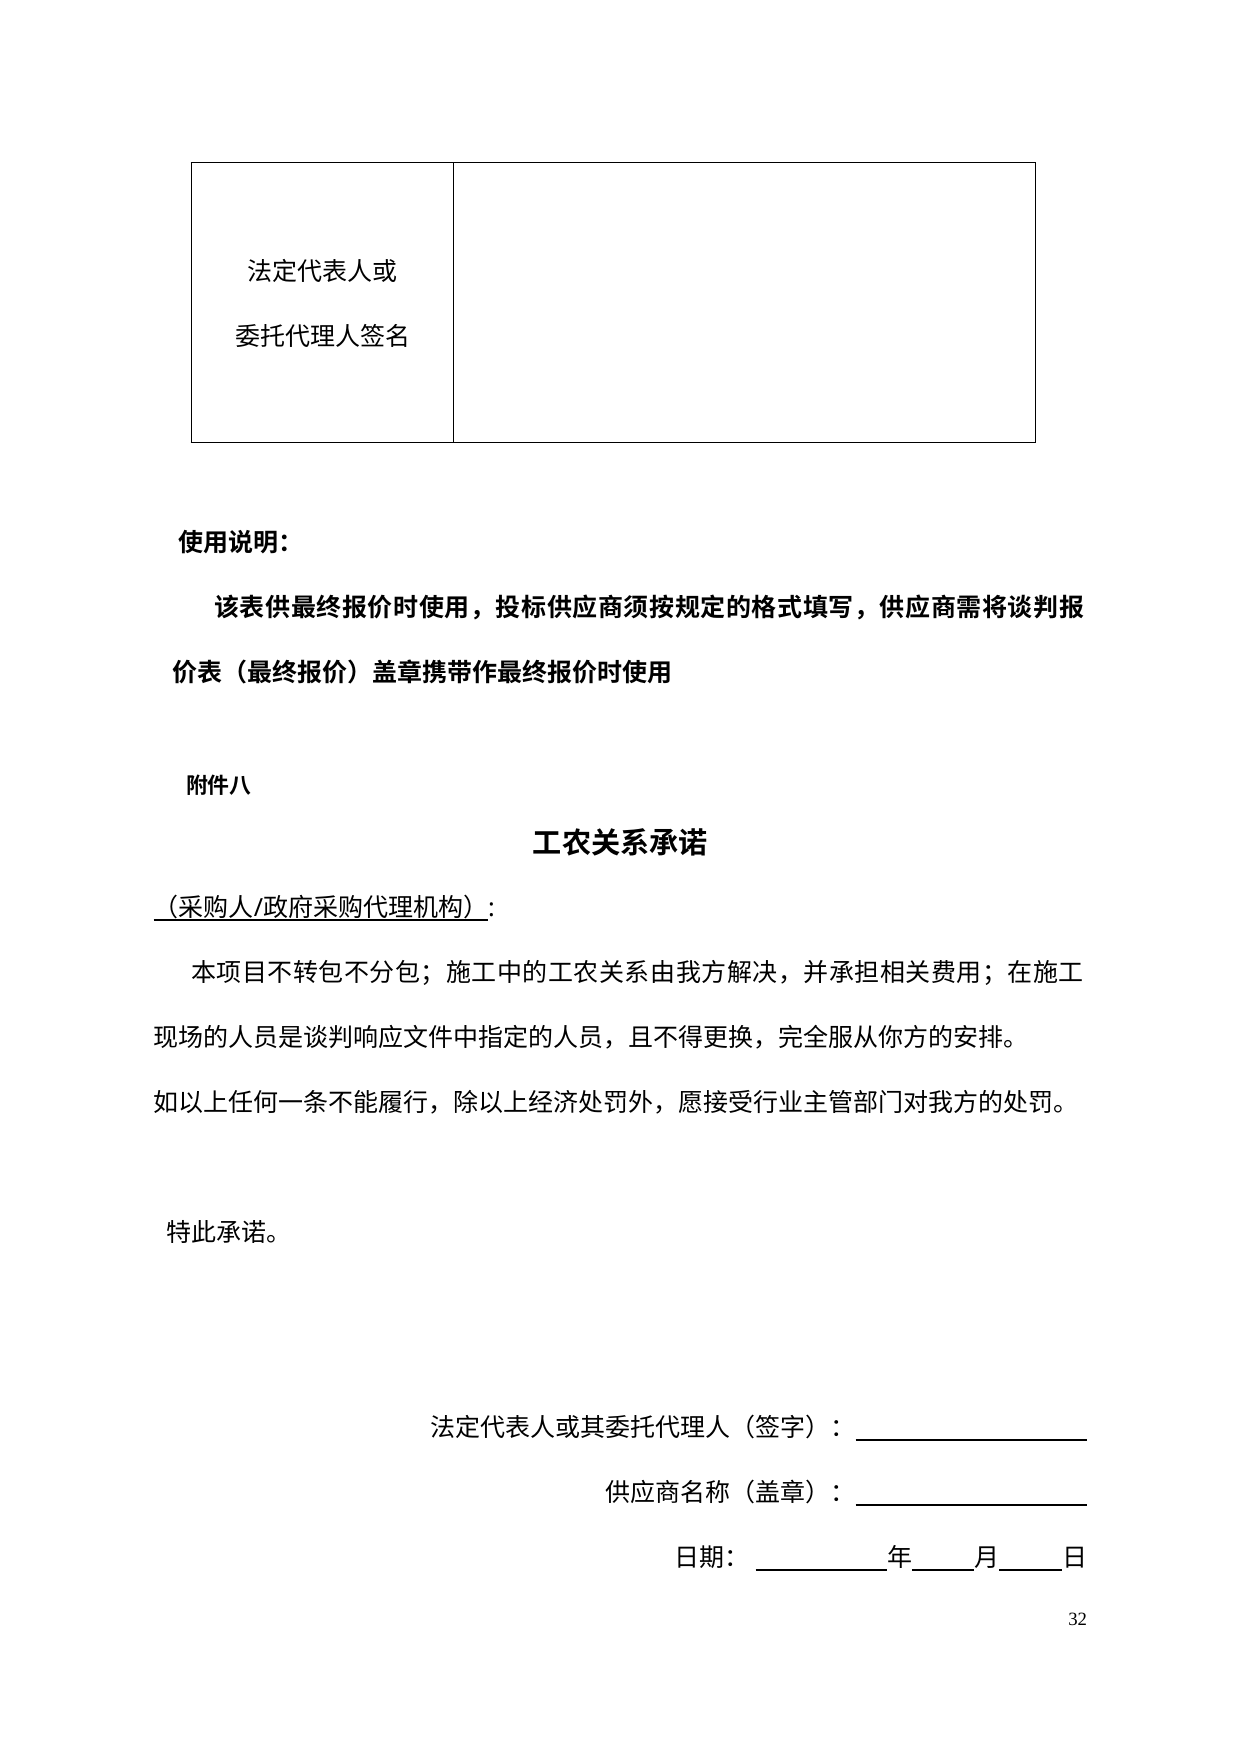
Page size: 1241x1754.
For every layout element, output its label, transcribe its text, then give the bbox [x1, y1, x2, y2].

table_cell 法定代表人或 委托代理人签名 [192, 163, 453, 442]
text 特此承诺。 [153, 1198, 1087, 1263]
text 本项目不转包不分包；施工中的工农关系由我方解决，并承担相关费用；在施工现场的人员是谈判响应文件中指定的人员，且不得更换，完全服从你方的安排。 [153, 938, 1087, 1068]
text 法定代表人或其委托代理人（签字）： [153, 1393, 1087, 1458]
text （采购人/政府采购代理机构）: [153, 873, 1087, 938]
text 供应商名称（盖章）： [153, 1458, 1087, 1523]
text 该表供最终报价时使用，投标供应商须按规定的格式填写，供应商需将谈判报价表（最终报价）盖章携带作最终报价时使用 [172, 573, 1087, 703]
text 日期： 年 月 日 [153, 1523, 1087, 1588]
text 如以上任何一条不能履行，除以上经济处罚外，愿接受行业主管部门对我方的处罚。 [153, 1068, 1087, 1133]
text 附件八 [153, 768, 1087, 800]
text 工农关系承诺 [153, 808, 1087, 873]
table_cell [454, 163, 1035, 442]
text 使用说明： [153, 508, 1087, 573]
